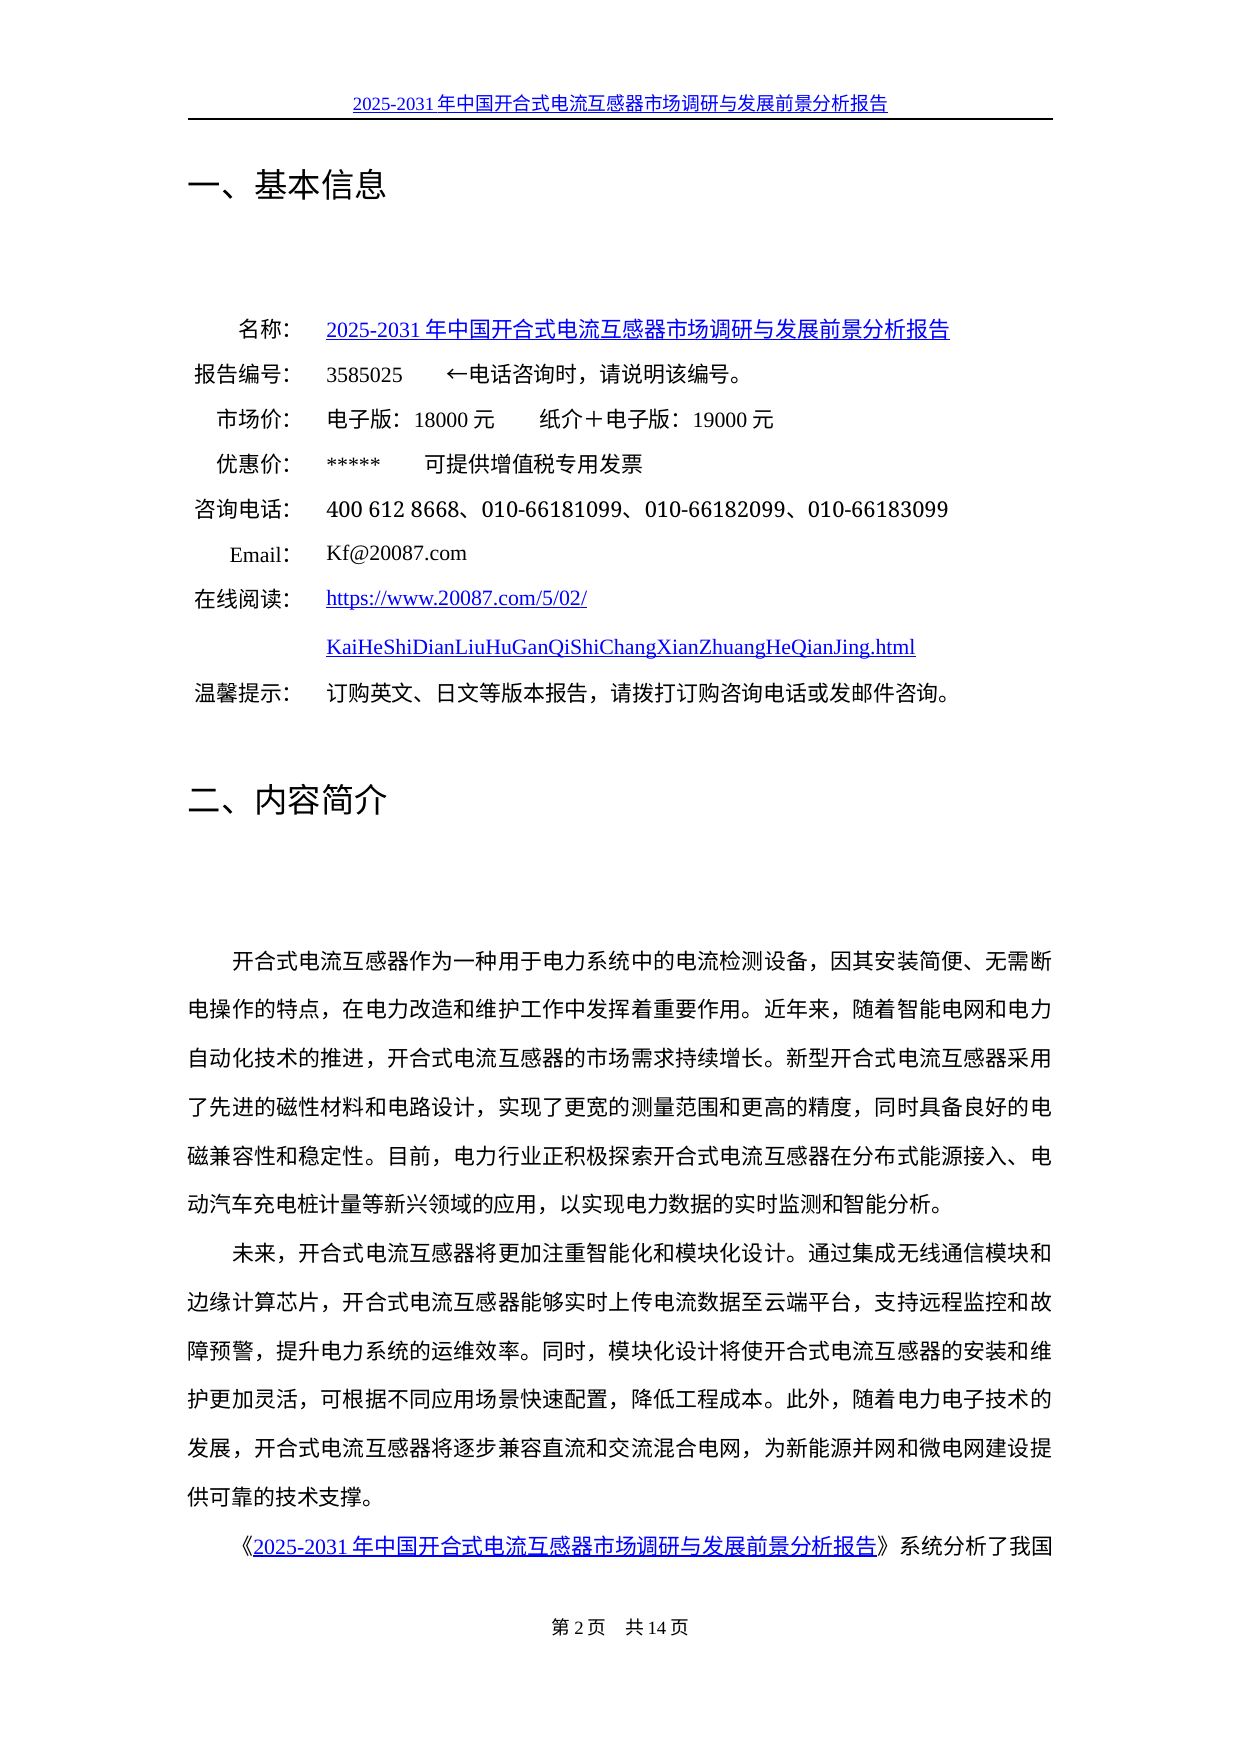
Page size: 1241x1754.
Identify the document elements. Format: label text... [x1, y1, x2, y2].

title 一、基本信息 [187, 150, 1053, 215]
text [187, 943, 1053, 1561]
table_cell 市场价： [167, 402, 315, 447]
table_cell 温馨提示： [167, 675, 315, 720]
table_cell 订购英文、日文等版本报告，请拨打订购咨询电话或发邮件咨询。 [315, 675, 1073, 720]
table_header 名称： [167, 312, 315, 357]
table_cell 报告编号： [167, 357, 315, 402]
table_header 2025-2031年中国开合式电流互感器市场调研与发展前景分析报告 [315, 312, 1073, 357]
table_cell 在线阅读： [167, 582, 315, 675]
table_cell 400 612 8668、010-66181099、010-66182099、010-66183099 [315, 492, 1073, 537]
table_cell 咨询电话： [167, 492, 315, 537]
table_cell 电子版：18000 元 纸介＋电子版：19000 元 [315, 402, 1073, 447]
title 二、内容简介 [187, 766, 1053, 831]
table_cell Kf@20087.com [315, 537, 1073, 582]
table_cell [315, 582, 1073, 675]
table_cell 优惠价： [167, 447, 315, 492]
table_cell ***** 可提供增值税专用发票 [315, 447, 1073, 492]
table_cell Email： [167, 537, 315, 582]
table_cell 3585025 ←电话咨询时，请说明该编号。 [315, 357, 1073, 402]
